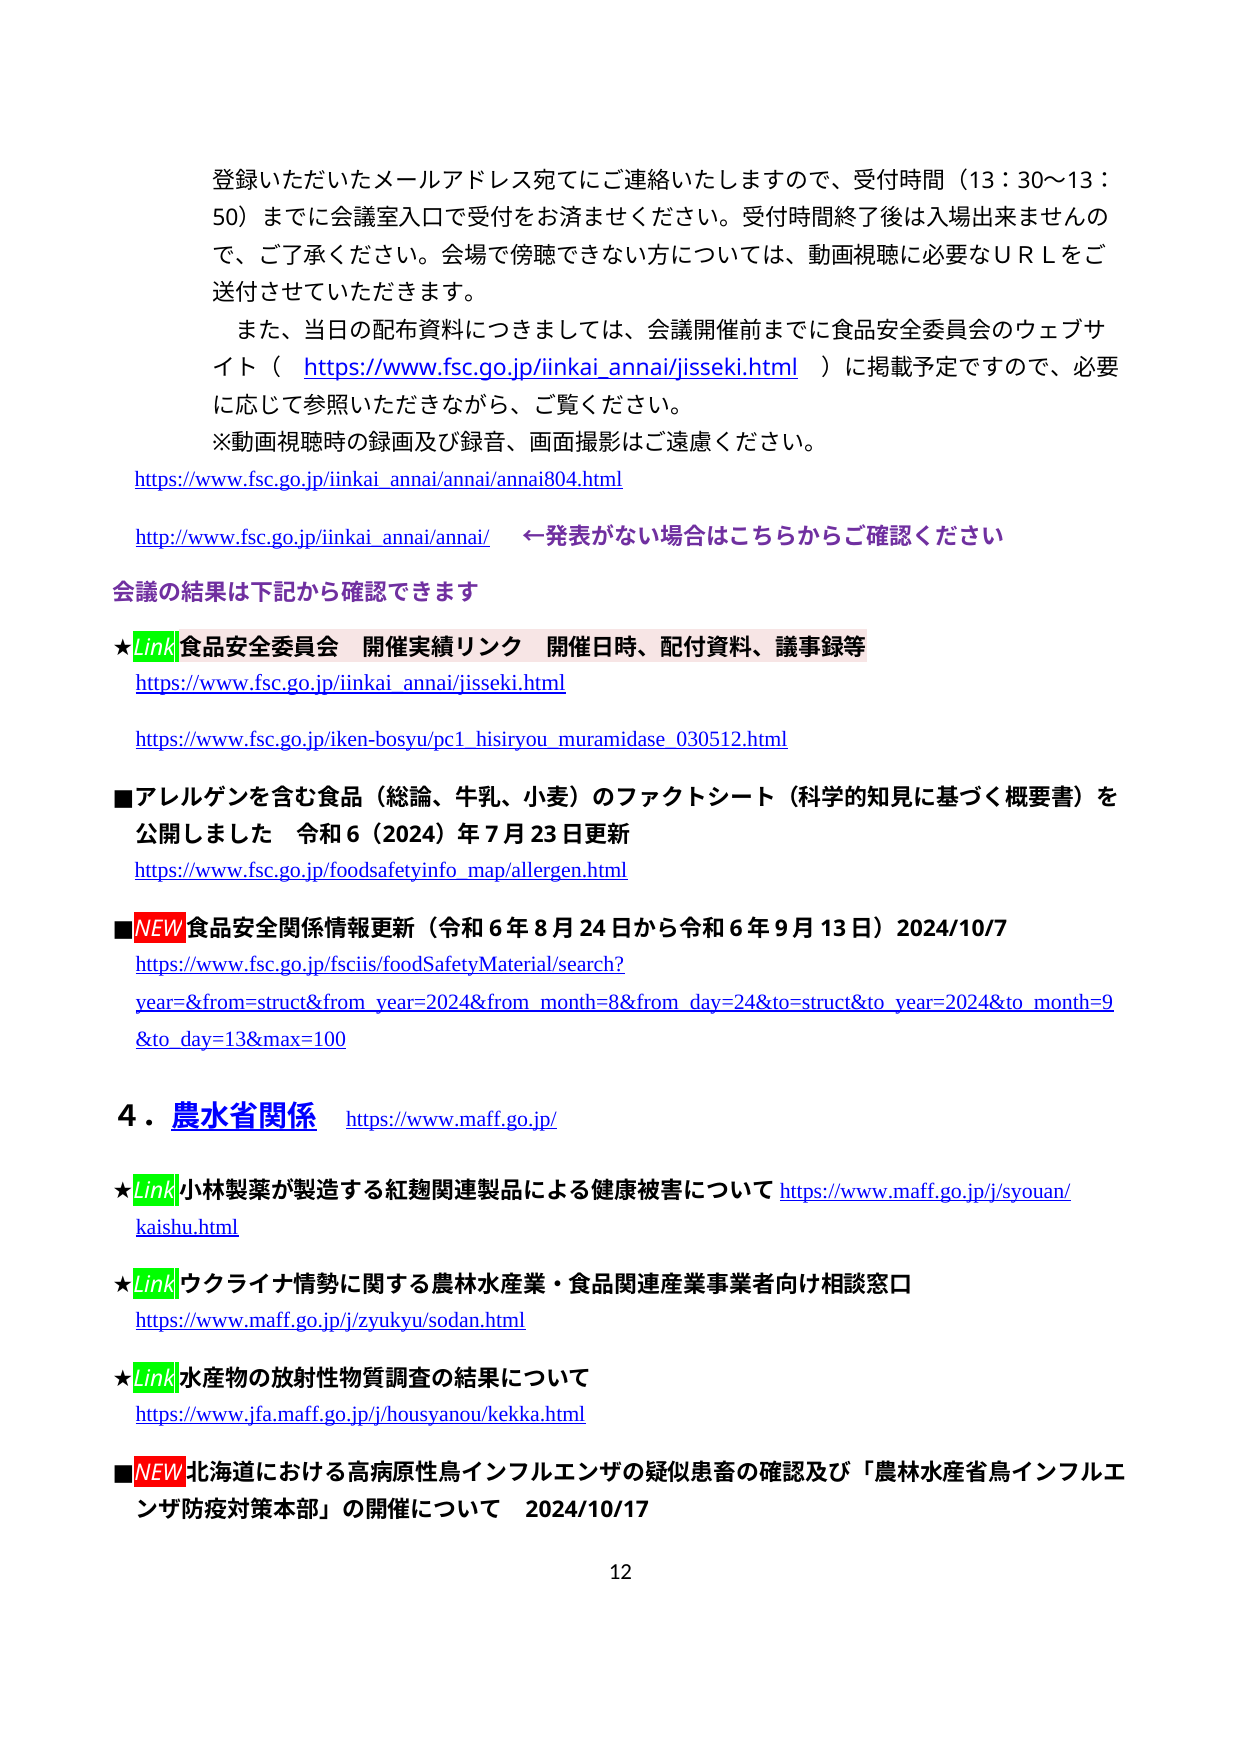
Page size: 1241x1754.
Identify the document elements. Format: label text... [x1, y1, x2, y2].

text 会議の結果は下記から確認できます [112, 572, 1128, 610]
text https://www.maff.go.jp/j/zyukyu/sodan.html [112, 1301, 1128, 1339]
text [189, 160, 1128, 310]
text https://www.fsc.go.jp/iinkai_annai/jisseki.html [112, 664, 1128, 701]
text また、当日の配布資料につきましては、会議開催前までに食品安全委員会のウェブサイト（ https://www.fsc.go.jp/iinkai_annai/jisseki.html ）に掲載予定ですので、必要に応じて参照いただきながら、ご覧ください。 [189, 310, 1128, 422]
text ★Link食品安全委員会 開催実績リンク 開催日時、配付資料、議事録等 [112, 626, 1128, 664]
text http://www.fsc.go.jp/iinkai_annai/annai/ ←発表がない場合はこちらからご確認ください [112, 516, 1128, 553]
text https://www.fsc.go.jp/iinkai_annai/annai/annai804.html [112, 460, 1128, 497]
text https://www.jfa.maff.go.jp/j/housyanou/kekka.html [112, 1395, 1128, 1433]
text ★Linkウクライナ情勢に関する農林水産業・食品関連産業事業者向け相談窓口 [112, 1264, 1128, 1301]
text ■NEW北海道における高病原性鳥インフルエンザの疑似患畜の確認及び「農林水産省鳥インフルエンザ防疫対策本部」の開催について 2024/10/17 [112, 1451, 1128, 1526]
text https://www.fsc.go.jp/foodsafetyinfo_map/allergen.html [112, 851, 1128, 889]
text ★Link小林製薬が製造する紅麹関連製品による健康被害についてhttps://www.maff.go.jp/j/syouan/kaishu.html [112, 1170, 1128, 1245]
text https://www.fsc.go.jp/fsciis/foodSafetyMaterial/search?year=&from=struct&from_year=2024&from_month=8&from_day=24&to=struct&to_year=2024&to_month=9&to_day=13&max=100 [135, 945, 1128, 1058]
text ４．農水省関係 https://www.maff.go.jp/ [112, 1076, 1128, 1151]
text ■NEW食品安全関係情報更新（令和6年8月24日から令和6年9月13日）2024/10/7 [112, 908, 1128, 945]
text ※動画視聴時の録画及び録音、画面撮影はご遠慮ください。 [212, 422, 1128, 460]
text ■アレルゲンを含む食品（総論、牛乳、小麦）のファクトシート（科学的知見に基づく概要書）を公開しました 令和6（2024）年7月23日更新 [112, 776, 1128, 851]
text ★Link水産物の放射性物質調査の結果について [112, 1358, 1128, 1395]
text https://www.fsc.go.jp/iken-bosyu/pc1_hisiryou_muramidase_030512.html [112, 720, 1128, 758]
